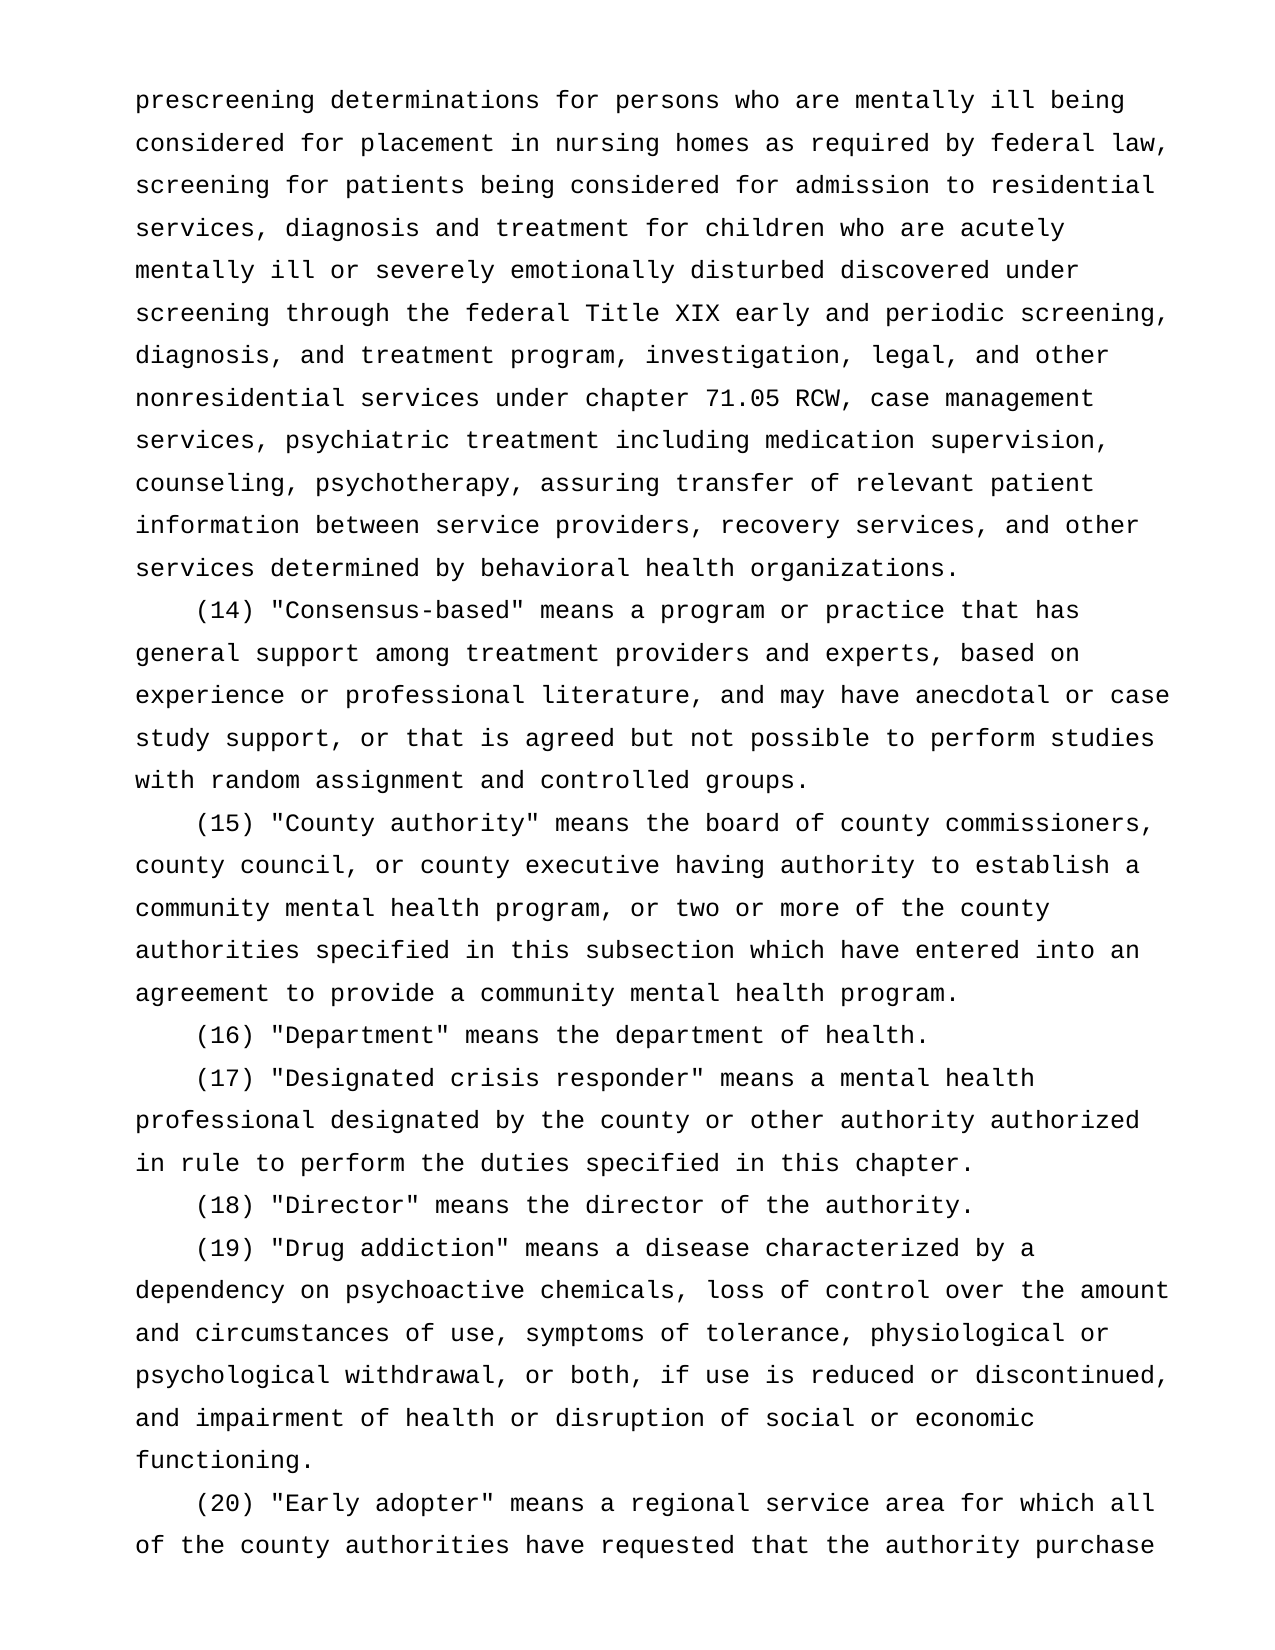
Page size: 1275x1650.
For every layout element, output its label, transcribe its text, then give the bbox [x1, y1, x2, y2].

text (18) "Director" means the director of the authority. [135, 1180, 1170, 1222]
text (15) "County authority" means the board of county commissioners, county council, or county executive having authority to establish a community mental health program, or two or more of the county authorities specified in this subsection which have entered into an agreement to provide a community mental health program. [135, 797, 1170, 1010]
text (17) "Designated crisis responder" means a mental health professional designated by the county or other authority authorized in rule to perform the duties specified in this chapter. [135, 1052, 1170, 1180]
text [135, 1477, 1170, 1562]
text (16) "Department" means the department of health. [135, 1010, 1170, 1052]
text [135, 75, 1170, 585]
text (14) "Consensus-based" means a program or practice that has general support among treatment providers and experts, based on experience or professional literature, and may have anecdotal or case study support, or that is agreed but not possible to perform studies with random assignment and controlled groups. [135, 585, 1170, 797]
text (19) "Drug addiction" means a disease characterized by a dependency on psychoactive chemicals, loss of control over the amount and circumstances of use, symptoms of tolerance, physiological or psychological withdrawal, or both, if use is reduced or discontinued, and impairment of health or disruption of social or economic functioning. [135, 1222, 1170, 1477]
